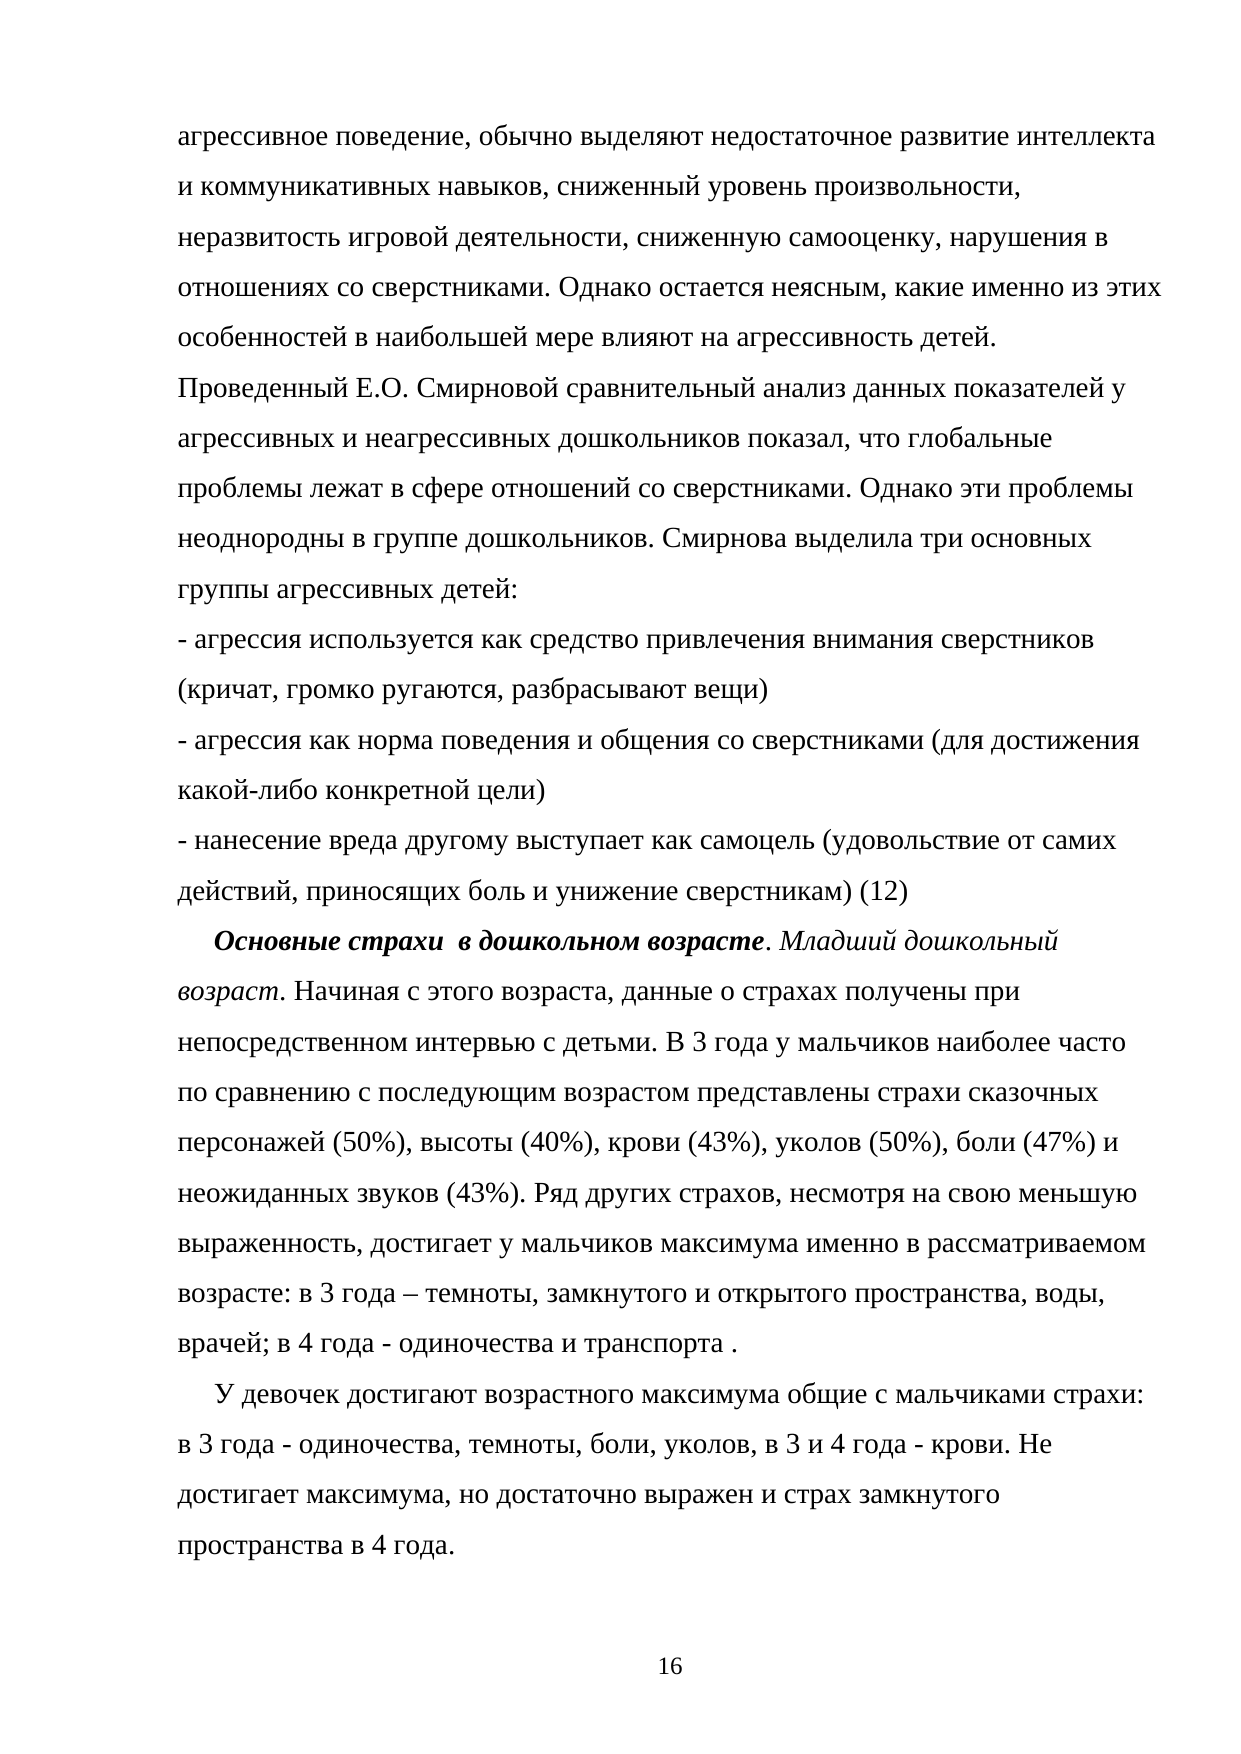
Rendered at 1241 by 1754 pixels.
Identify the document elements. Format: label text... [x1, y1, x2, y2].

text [177, 118, 1162, 604]
text У девочек достигают возрастного максимума общие с мальчиками страхи: в 3 года - одиночества, темноты, боли, уколов, в 3 и 4 года - крови. Не достигает максимума, но достаточно выражен и страх замкнутого пространства в 4 года. [177, 1376, 1162, 1560]
text - агрессия используется как средство привлечения внимания сверстников (кричат, громко ругаются, разбрасывают вещи) [177, 621, 1162, 705]
text - нанесение вреда другому выступает как самоцель (удовольствие от самих действий, приносящих боль и унижение сверстникам) (12) [177, 822, 1162, 906]
text Основные страхи в дошкольном возрасте. Младший дошкольный возраст. Начиная с этого возраста, данные о страхах получены при непосредственном интервью с детьми. В 3 года у мальчиков наиболее часто по сравнению с последующим возрастом представлены страхи сказочных персонажей (50%), высоты (40%), крови (43%), уколов (50%), боли (47%) и неожиданных звуков (43%). Ряд других страхов, несмотря на свою меньшую выраженность, достигает у мальчиков максимума именно в рассматриваемом возрасте: в 3 года – темноты, замкнутого и открытого пространства, воды, врачей; в 4 года - одиночества и транспорта . [177, 923, 1162, 1359]
text - агрессия как норма поведения и общения со сверстниками (для достижения какой-либо конкретной цели) [177, 722, 1162, 806]
